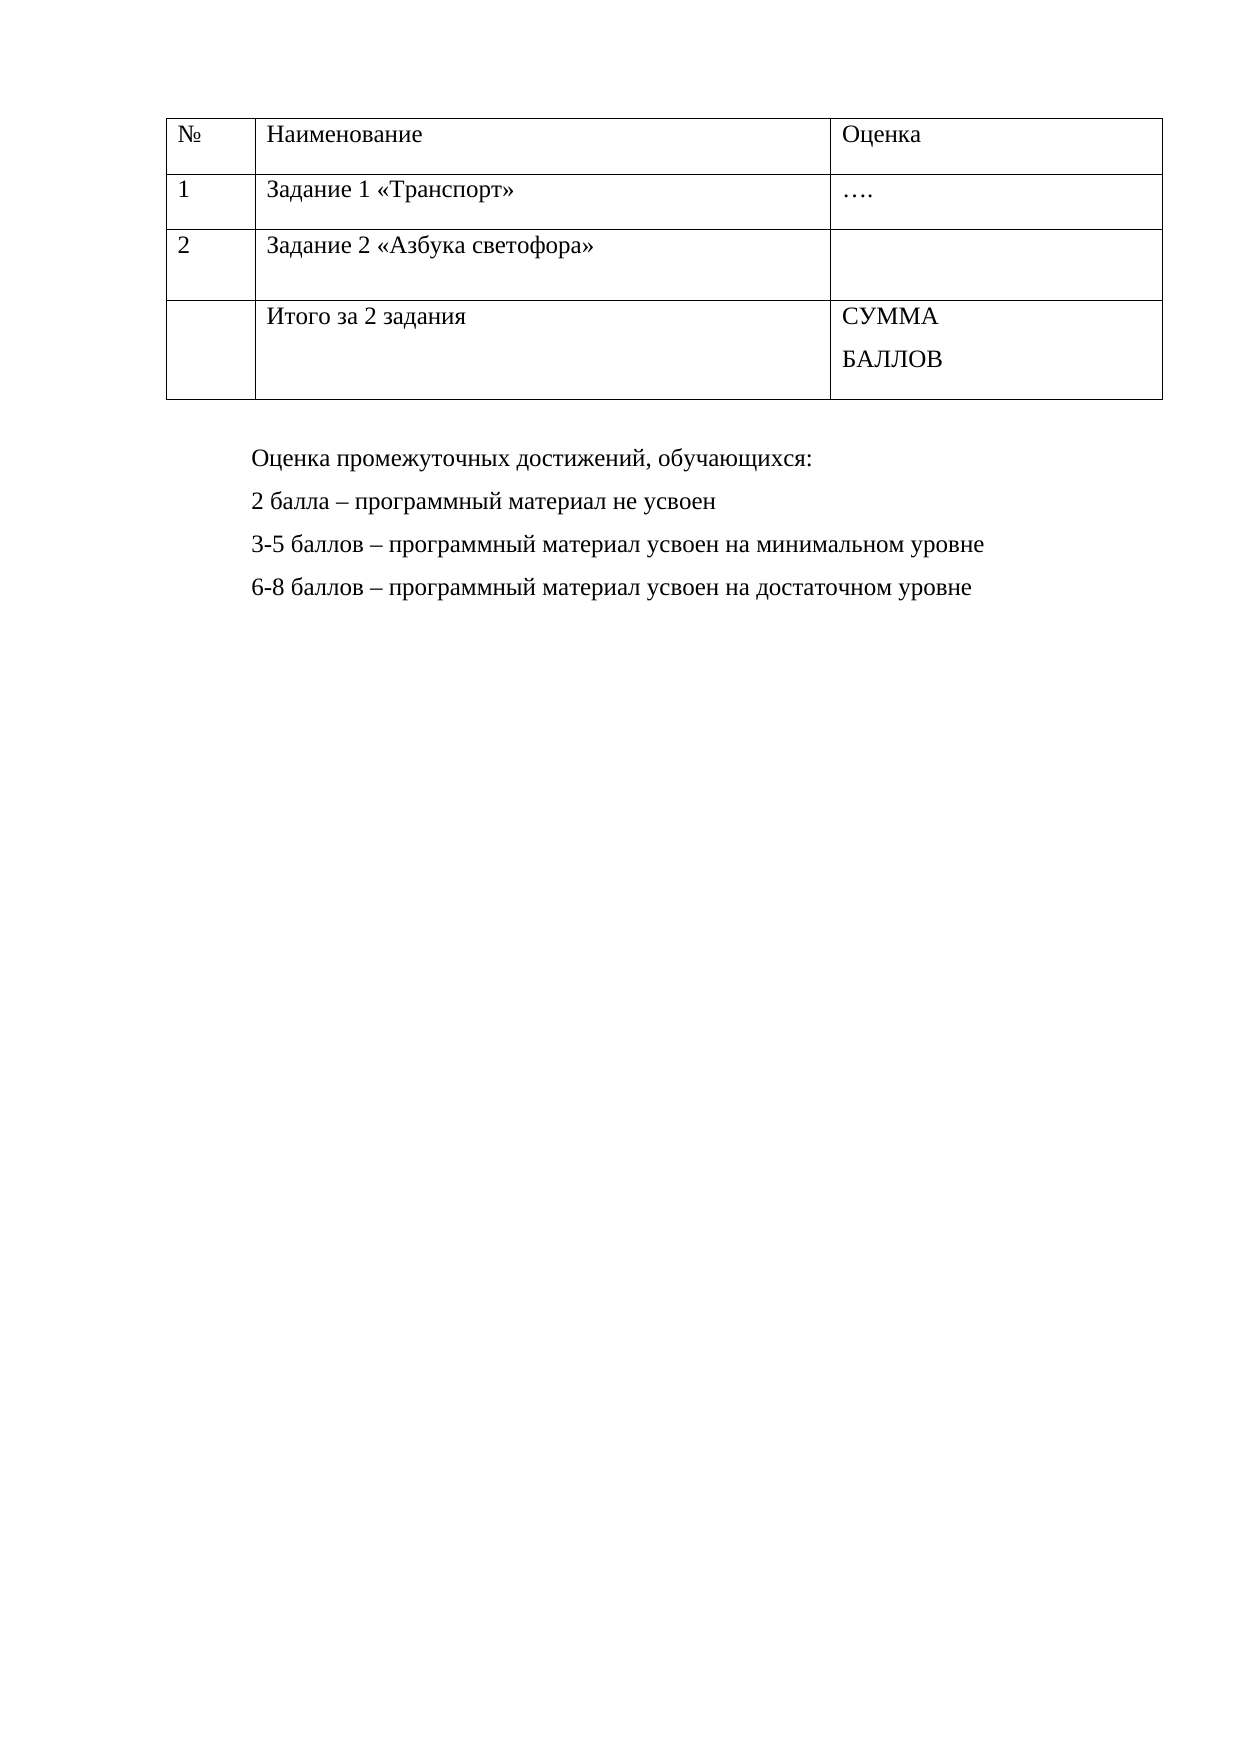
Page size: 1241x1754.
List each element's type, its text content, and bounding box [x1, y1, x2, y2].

table_cell 2 [167, 230, 255, 300]
table_cell Итого за 2 задания [256, 301, 830, 399]
table_cell 1 [167, 175, 255, 229]
text 3-5 баллов – программный материал усвоен на минимальном уровне [177, 529, 1167, 558]
text 2 балла – программный материал не усвоен [177, 486, 1167, 515]
table_cell Задание 2 «Азбука светофора» [256, 230, 830, 300]
text 6-8 баллов – программный материал усвоен на достаточном уровне [177, 572, 1167, 601]
table_header Оценка [831, 119, 1162, 173]
text Оценка промежуточных достижений, обучающихся: [177, 443, 1167, 472]
table_cell [167, 301, 255, 399]
table_cell Задание 1 «Транспорт» [256, 175, 830, 229]
table_cell …. [831, 175, 1162, 229]
table_cell СУММА БАЛЛОВ [831, 301, 1162, 399]
table_cell [831, 230, 1162, 300]
table_header № [167, 119, 255, 173]
table_header Наименование [256, 119, 830, 173]
